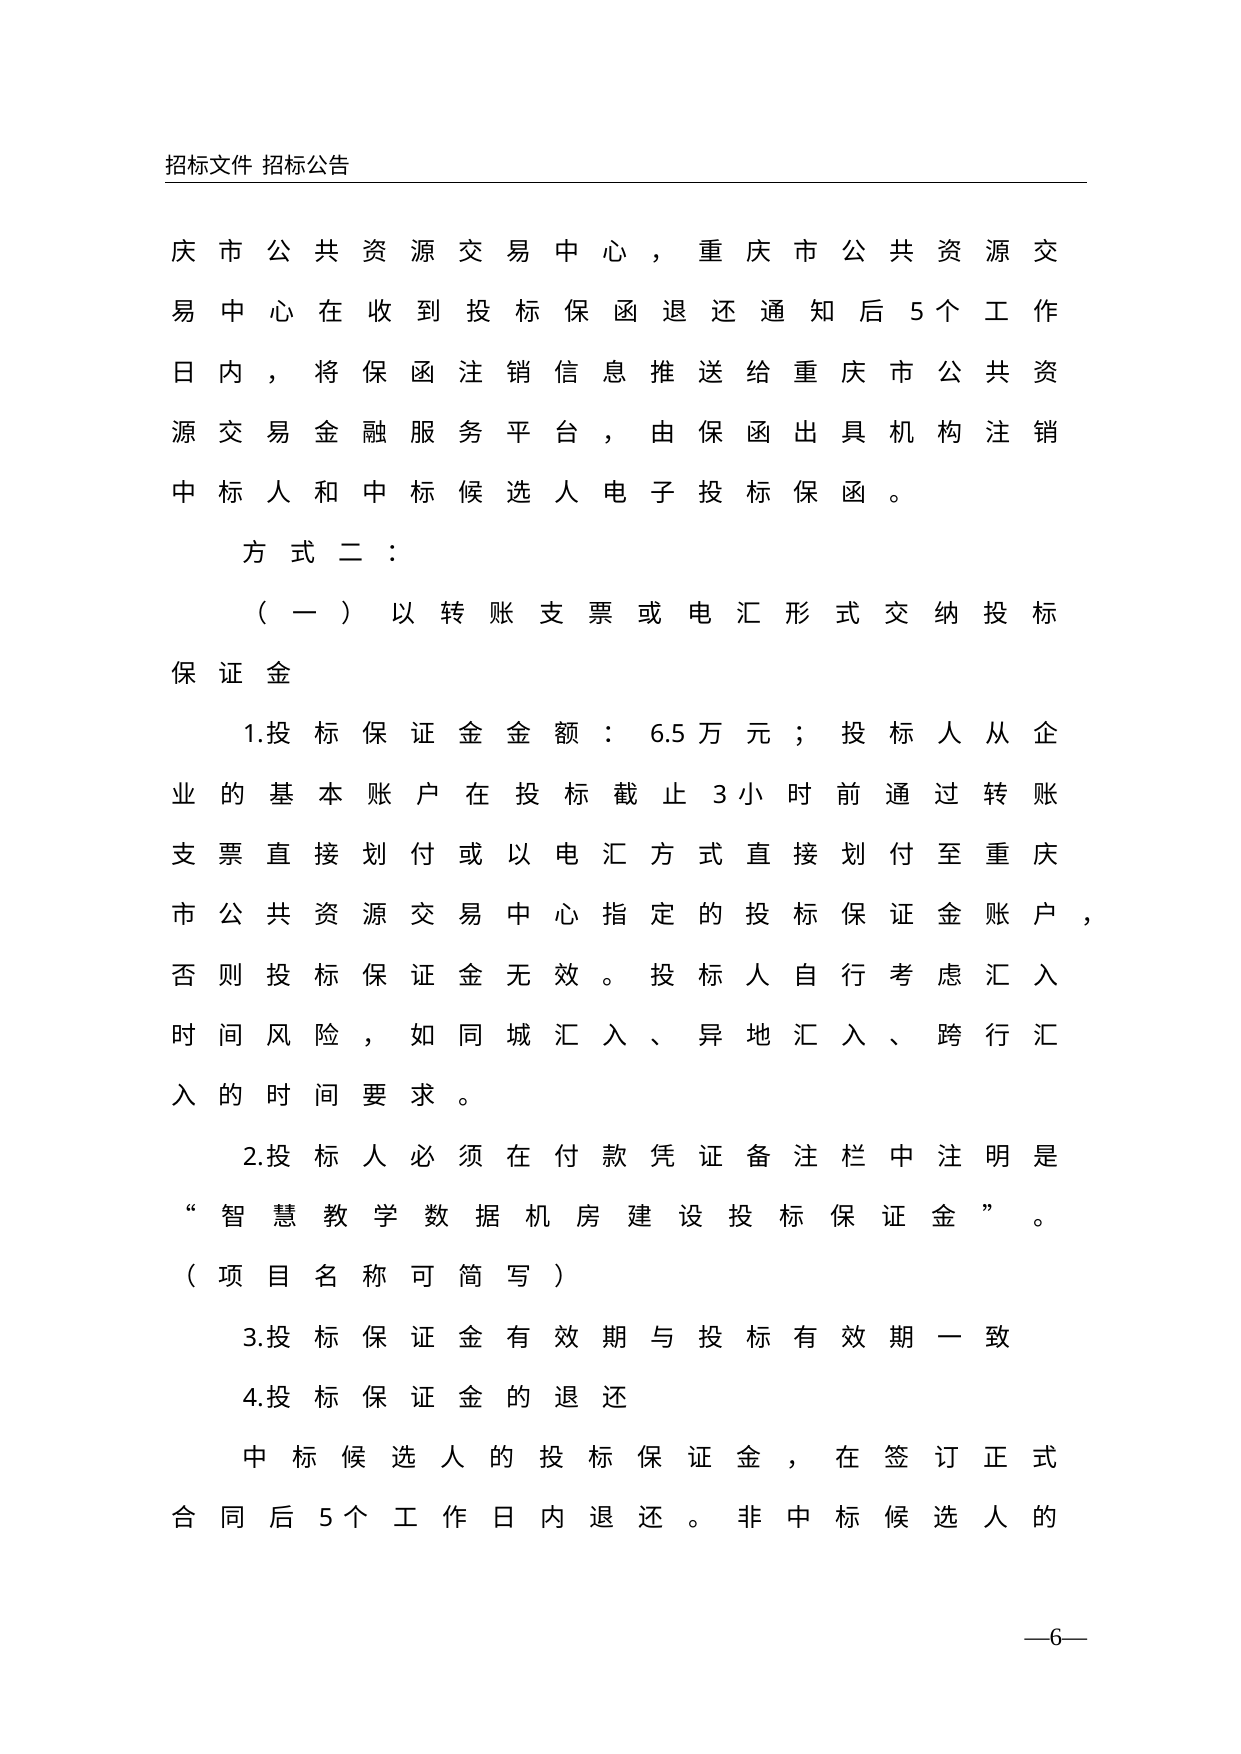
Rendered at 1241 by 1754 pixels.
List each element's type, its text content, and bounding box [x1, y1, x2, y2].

text 2.投标人必须在付款凭证备注栏中注明是“智慧教学数据机房建设投标保证金”。（项目名称可简写） [171, 1124, 1081, 1305]
text 方式二： [171, 521, 1081, 581]
text 3.投标保证金有效期与投标有效期一致 [171, 1305, 1081, 1365]
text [171, 219, 1081, 521]
text 1.投标保证金金额：6.5万元；投标人从企业的基本账户在投标截止3小时前通过转账支票直接划付或以电汇方式直接划付至重庆市公共资源交易中心指定的投标保证金账户，否则投标保证金无效。投标人自行考虑汇入时间风险，如同城汇入、异地汇入、跨行汇入的时间要求。 [171, 702, 1081, 1124]
text 4.投标保证金的退还 [171, 1365, 1081, 1426]
text （一）以转账支票或电汇形式交纳投标保证金 [171, 581, 1081, 702]
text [171, 1426, 1081, 1546]
